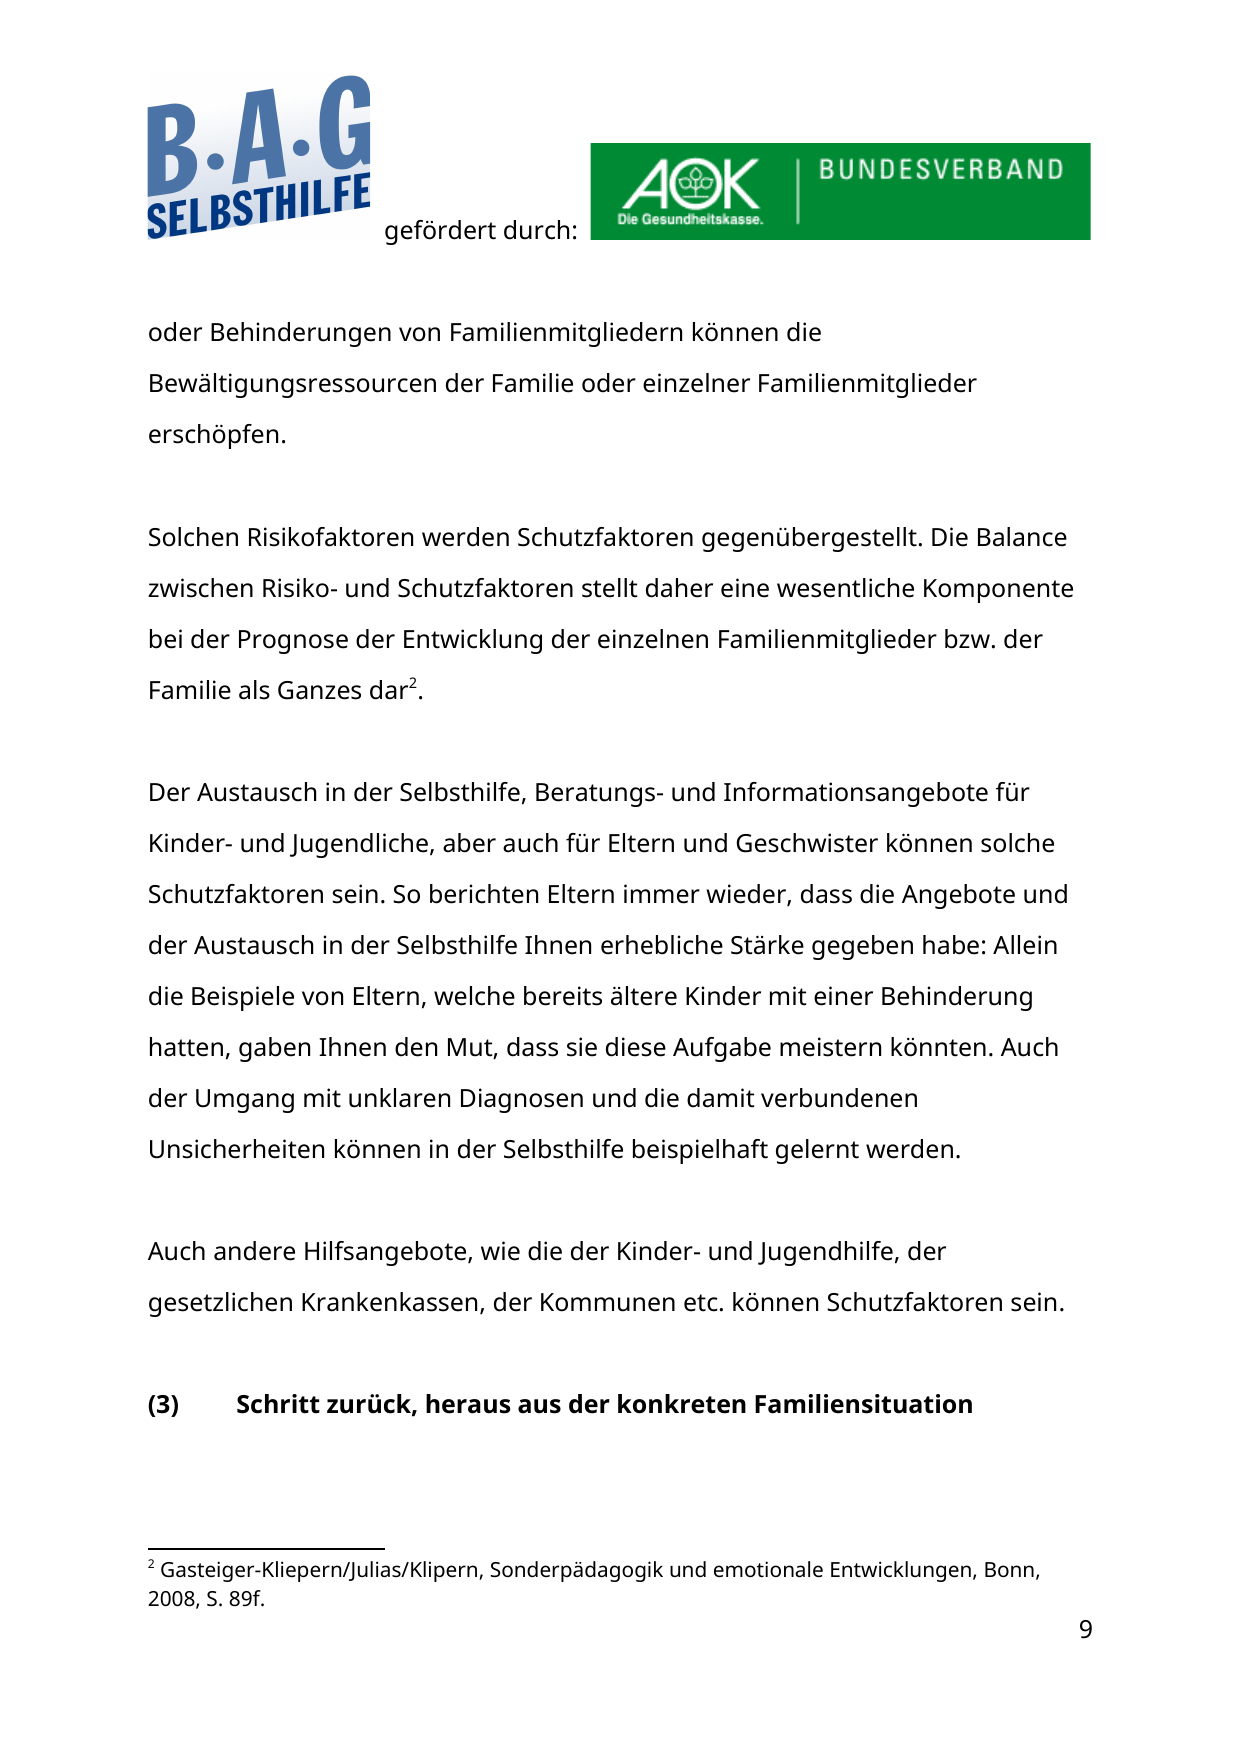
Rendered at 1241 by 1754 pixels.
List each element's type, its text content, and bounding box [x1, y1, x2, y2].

text Solchen Risikofaktoren werden Schutzfaktoren gegenübergestellt. Die Balance zwischen Risiko- und Schutzfaktoren stellt daher eine wesentliche Komponente bei der Prognose der Entwicklung der einzelnen Familienmitglieder bzw. der Familie als Ganzes dar. [148, 519, 1093, 706]
text Auch andere Hilfsangebote, wie die der Kinder- und Jugendhilfe, der gesetzlichen Krankenkassen, der Kommunen etc. können Schutzfaktoren sein. [148, 1234, 1093, 1319]
text Der Austausch in der Selbsthilfe, Beratungs- und Informationsangebote für Kinder- und Jugendliche, aber auch für Eltern und Geschwister können solche Schutzfaktoren sein. So berichten Eltern immer wieder, dass die Angebote und der Austausch in der Selbsthilfe Ihnen erhebliche Stärke gegeben habe: Allein die Beispiele von Eltern, welche bereits ältere Kinder mit einer Behinderung hatten, gaben Ihnen den Mut, dass sie diese Aufgabe meistern könnten. Auch der Umgang mit unklaren Diagnosen und die damit verbundenen Unsicherheiten können in der Selbsthilfe beispielhaft gelernt werden. [148, 774, 1093, 1166]
text (3) Schritt zurück, heraus aus der konkreten Familiensituation [148, 1387, 1093, 1421]
picture [147, 73, 371, 240]
picture [590, 143, 1091, 240]
